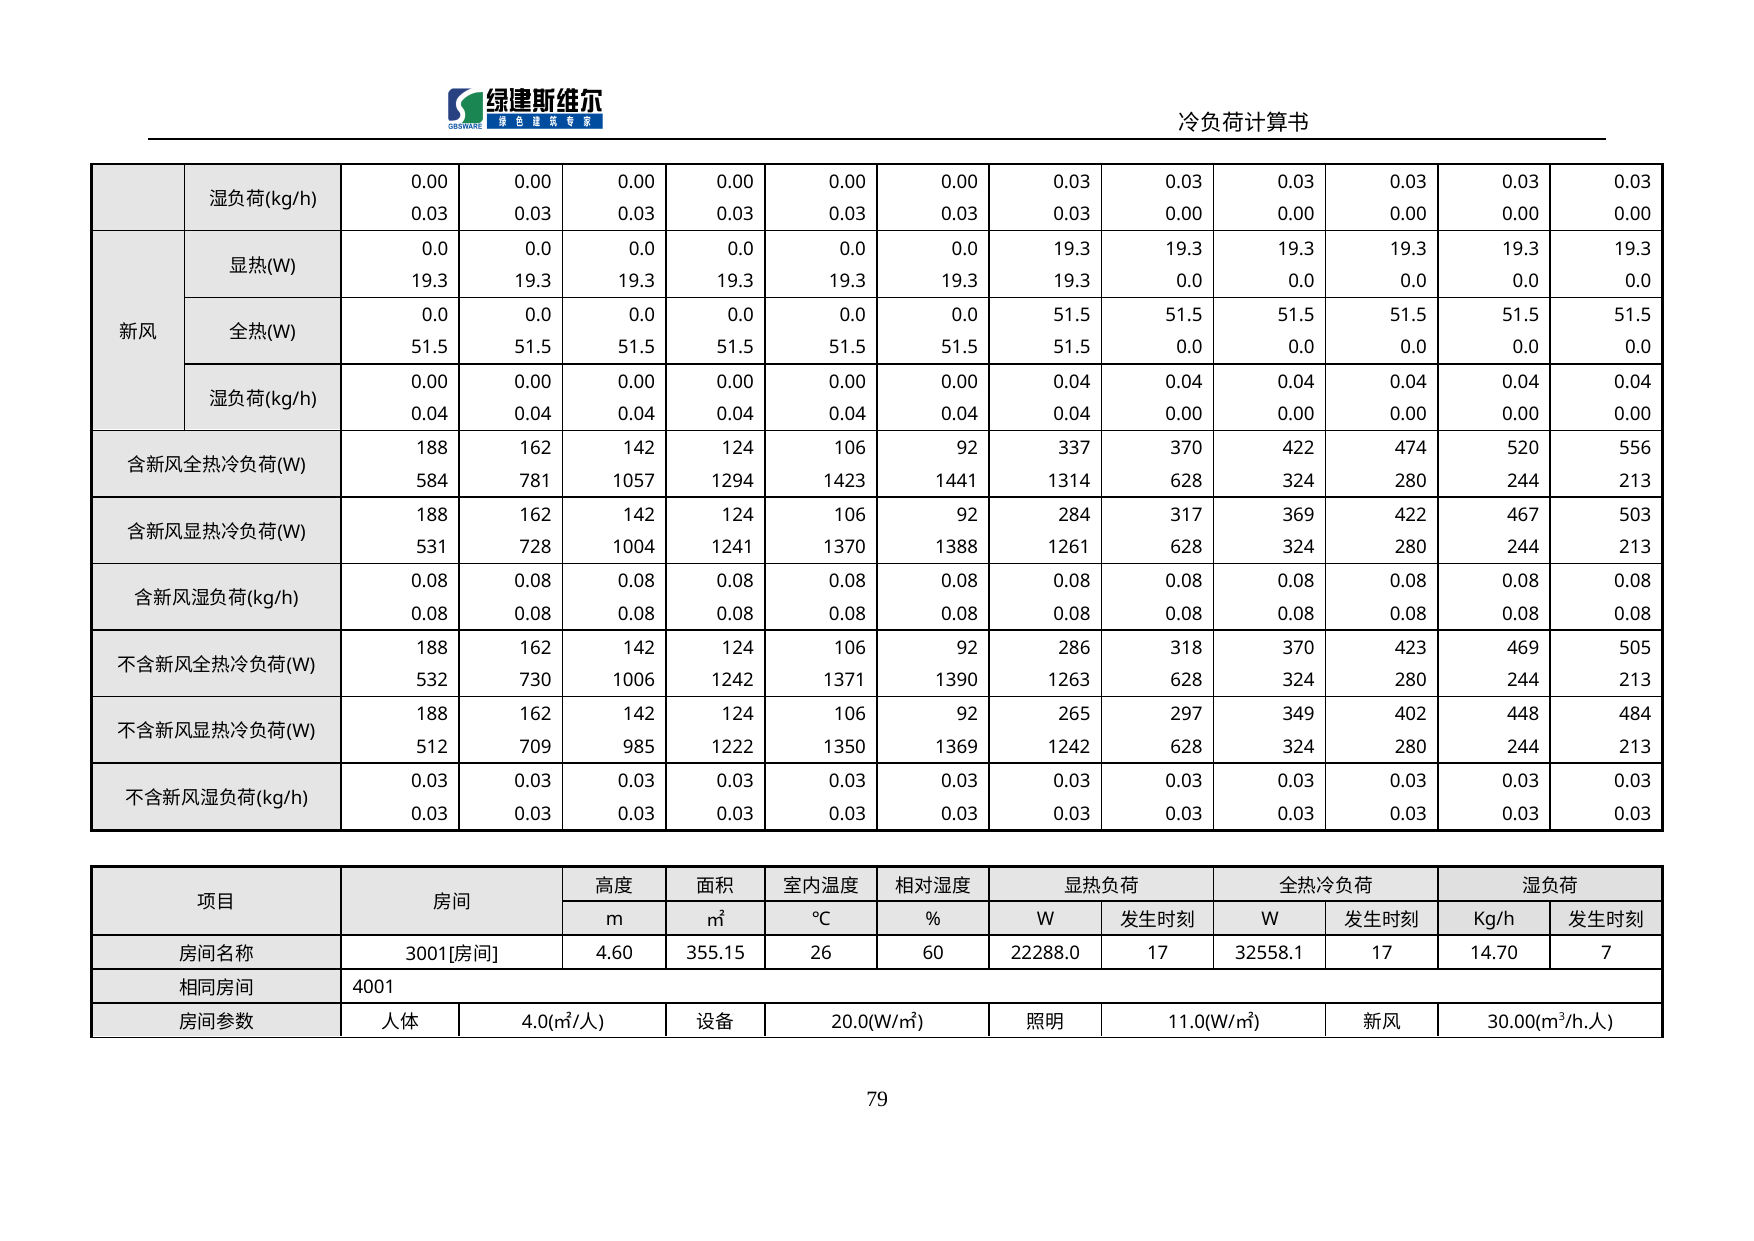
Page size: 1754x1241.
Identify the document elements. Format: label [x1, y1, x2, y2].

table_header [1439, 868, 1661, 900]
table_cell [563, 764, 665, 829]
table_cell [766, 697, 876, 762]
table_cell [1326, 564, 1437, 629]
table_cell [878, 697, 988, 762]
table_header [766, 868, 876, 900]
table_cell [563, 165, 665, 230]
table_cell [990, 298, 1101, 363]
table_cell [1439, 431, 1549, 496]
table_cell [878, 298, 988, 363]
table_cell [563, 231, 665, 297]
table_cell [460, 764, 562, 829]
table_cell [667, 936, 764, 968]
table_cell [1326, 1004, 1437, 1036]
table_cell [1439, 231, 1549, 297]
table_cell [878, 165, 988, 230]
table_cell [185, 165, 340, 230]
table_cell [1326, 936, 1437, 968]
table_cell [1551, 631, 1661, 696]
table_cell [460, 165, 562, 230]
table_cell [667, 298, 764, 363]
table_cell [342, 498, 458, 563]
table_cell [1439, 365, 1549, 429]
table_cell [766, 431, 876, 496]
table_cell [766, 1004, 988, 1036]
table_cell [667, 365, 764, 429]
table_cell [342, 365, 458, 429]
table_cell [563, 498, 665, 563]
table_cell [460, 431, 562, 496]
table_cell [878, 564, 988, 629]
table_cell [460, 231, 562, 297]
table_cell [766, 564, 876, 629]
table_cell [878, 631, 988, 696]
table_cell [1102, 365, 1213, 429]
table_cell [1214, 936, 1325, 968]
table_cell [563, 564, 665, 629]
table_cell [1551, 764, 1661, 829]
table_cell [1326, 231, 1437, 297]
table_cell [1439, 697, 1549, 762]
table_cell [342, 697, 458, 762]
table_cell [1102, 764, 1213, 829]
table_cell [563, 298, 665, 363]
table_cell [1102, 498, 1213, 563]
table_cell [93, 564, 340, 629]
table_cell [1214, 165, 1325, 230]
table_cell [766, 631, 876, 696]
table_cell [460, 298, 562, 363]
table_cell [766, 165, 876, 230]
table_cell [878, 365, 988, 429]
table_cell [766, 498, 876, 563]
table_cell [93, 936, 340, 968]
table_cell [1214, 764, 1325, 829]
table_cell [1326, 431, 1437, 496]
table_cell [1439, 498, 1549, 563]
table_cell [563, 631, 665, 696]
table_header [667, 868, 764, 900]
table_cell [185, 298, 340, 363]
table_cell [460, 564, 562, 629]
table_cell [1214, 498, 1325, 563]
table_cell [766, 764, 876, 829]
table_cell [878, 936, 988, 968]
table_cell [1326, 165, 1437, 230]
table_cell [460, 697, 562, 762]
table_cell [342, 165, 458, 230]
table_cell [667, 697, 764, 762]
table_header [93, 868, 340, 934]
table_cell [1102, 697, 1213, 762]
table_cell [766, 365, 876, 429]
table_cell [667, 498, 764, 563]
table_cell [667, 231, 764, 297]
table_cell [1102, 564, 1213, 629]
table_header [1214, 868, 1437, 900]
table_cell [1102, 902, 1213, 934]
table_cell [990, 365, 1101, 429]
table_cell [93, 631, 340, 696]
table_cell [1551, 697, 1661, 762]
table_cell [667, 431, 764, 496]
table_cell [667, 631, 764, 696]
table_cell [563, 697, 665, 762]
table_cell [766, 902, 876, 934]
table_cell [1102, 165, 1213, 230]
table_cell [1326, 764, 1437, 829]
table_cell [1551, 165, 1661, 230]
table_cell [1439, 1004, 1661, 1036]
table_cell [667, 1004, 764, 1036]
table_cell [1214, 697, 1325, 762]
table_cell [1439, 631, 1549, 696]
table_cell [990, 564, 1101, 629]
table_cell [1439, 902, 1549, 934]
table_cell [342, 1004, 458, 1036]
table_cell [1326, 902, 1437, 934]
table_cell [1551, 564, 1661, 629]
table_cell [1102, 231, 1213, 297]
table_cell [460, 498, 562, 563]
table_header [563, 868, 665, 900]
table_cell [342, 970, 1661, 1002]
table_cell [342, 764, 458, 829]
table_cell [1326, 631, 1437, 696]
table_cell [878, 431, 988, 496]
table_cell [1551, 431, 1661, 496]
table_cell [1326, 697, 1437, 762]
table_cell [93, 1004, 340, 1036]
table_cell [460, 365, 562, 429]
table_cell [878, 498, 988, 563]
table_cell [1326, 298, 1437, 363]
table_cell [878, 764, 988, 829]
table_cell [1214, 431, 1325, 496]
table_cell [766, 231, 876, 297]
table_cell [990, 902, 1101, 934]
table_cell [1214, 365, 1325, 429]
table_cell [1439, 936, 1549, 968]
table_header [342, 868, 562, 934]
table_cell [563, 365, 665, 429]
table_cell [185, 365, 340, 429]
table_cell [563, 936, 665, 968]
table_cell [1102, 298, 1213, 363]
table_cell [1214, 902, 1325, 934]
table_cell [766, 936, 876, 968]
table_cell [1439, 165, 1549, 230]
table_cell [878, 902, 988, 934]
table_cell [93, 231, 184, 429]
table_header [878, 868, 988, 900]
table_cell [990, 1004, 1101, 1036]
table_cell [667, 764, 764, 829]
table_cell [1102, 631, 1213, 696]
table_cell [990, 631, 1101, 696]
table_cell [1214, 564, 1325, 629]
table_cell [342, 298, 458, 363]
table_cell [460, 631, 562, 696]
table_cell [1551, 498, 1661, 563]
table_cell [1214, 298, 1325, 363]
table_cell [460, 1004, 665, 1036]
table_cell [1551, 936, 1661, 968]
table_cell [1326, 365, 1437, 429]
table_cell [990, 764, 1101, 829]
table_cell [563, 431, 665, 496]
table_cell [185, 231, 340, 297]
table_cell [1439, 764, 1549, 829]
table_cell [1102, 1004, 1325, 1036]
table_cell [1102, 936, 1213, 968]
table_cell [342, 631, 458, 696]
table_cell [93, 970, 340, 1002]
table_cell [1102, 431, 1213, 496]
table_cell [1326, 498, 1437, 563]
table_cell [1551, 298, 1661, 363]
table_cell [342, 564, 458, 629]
picture [444, 88, 604, 130]
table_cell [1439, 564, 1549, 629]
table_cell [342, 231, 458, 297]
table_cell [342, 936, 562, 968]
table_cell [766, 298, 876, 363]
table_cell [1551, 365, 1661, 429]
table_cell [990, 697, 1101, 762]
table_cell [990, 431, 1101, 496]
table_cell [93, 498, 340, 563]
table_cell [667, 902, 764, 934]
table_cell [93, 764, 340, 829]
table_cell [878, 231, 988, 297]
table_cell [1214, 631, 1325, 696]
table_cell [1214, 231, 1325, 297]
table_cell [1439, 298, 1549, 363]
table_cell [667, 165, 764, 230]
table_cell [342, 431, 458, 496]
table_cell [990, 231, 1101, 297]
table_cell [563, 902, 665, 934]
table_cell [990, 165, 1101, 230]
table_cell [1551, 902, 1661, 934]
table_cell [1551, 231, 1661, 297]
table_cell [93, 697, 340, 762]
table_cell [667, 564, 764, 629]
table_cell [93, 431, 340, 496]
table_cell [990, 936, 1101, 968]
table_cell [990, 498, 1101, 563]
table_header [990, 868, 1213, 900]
